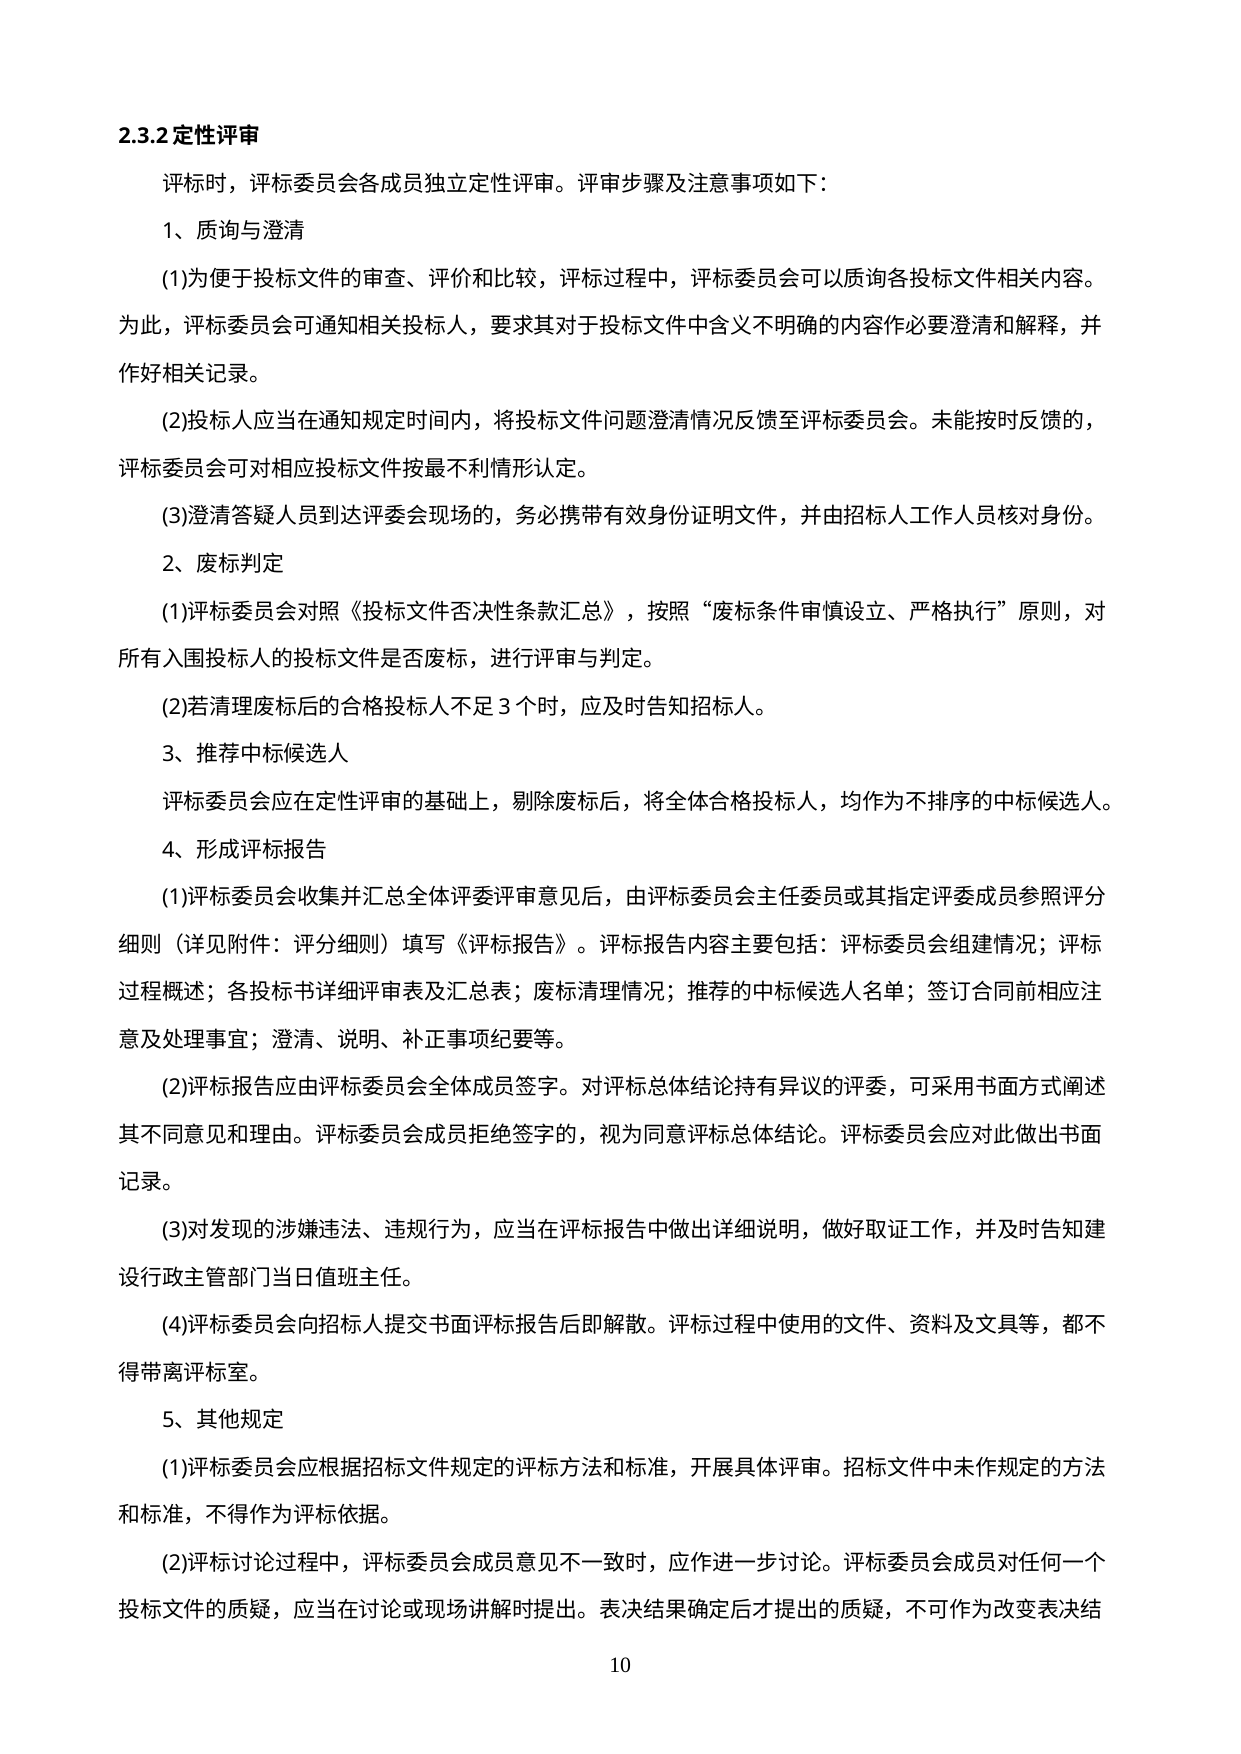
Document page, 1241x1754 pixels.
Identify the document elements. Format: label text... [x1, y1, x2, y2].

text (2)若清理废标后的合格投标人不足3个时，应及时告知招标人。 [118, 689, 1122, 721]
text 2.3.2定性评审 [118, 118, 1122, 150]
text 评标时，评标委员会各成员独立定性评审。评审步骤及注意事项如下： [118, 166, 1122, 197]
text (1)为便于投标文件的审查、评价和比较，评标过程中，评标委员会可以质询各投标文件相关内容。为此，评标委员会可通知相关投标人，要求其对于投标文件中含义不明确的内容作必要澄清和解释，并作好相关记录。 [118, 261, 1122, 388]
text (1)评标委员会应根据招标文件规定的评标方法和标准，开展具体评审。招标文件中未作规定的方法和标准，不得作为评标依据。 [118, 1450, 1122, 1529]
text 4、形成评标报告 [118, 832, 1122, 863]
text 5、其他规定 [118, 1402, 1122, 1434]
text (3)对发现的涉嫌违法、违规行为，应当在评标报告中做出详细说明，做好取证工作，并及时告知建设行政主管部门当日值班主任。 [118, 1212, 1122, 1291]
text (4)评标委员会向招标人提交书面评标报告后即解散。评标过程中使用的文件、资料及文具等，都不得带离评标室。 [118, 1307, 1122, 1386]
text (2)投标人应当在通知规定时间内，将投标文件问题澄清情况反馈至评标委员会。未能按时反馈的，评标委员会可对相应投标文件按最不利情形认定。 [118, 403, 1122, 483]
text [118, 1545, 1122, 1624]
text (3)澄清答疑人员到达评委会现场的，务必携带有效身份证明文件，并由招标人工作人员核对身份。 [118, 498, 1122, 530]
text 评标委员会应在定性评审的基础上，剔除废标后，将全体合格投标人，均作为不排序的中标候选人。 [118, 784, 1122, 816]
text 2、废标判定 [118, 546, 1122, 578]
text 3、推荐中标候选人 [118, 736, 1122, 768]
text (1)评标委员会收集并汇总全体评委评审意见后，由评标委员会主任委员或其指定评委成员参照评分细则（详见附件：评分细则）填写《评标报告》。评标报告内容主要包括：评标委员会组建情况；评标过程概述；各投标书详细评审表及汇总表；废标清理情况；推荐的中标候选人名单；签订合同前相应注意及处理事宜；澄清、说明、补正事项纪要等。 [118, 879, 1122, 1053]
text 1、质询与澄清 [118, 213, 1122, 245]
text (1)评标委员会对照《投标文件否决性条款汇总》，按照“废标条件审慎设立、严格执行”原则，对所有入围投标人的投标文件是否废标，进行评审与判定。 [118, 594, 1122, 673]
text (2)评标报告应由评标委员会全体成员签字。对评标总体结论持有异议的评委，可采用书面方式阐述其不同意见和理由。评标委员会成员拒绝签字的，视为同意评标总体结论。评标委员会应对此做出书面记录。 [118, 1069, 1122, 1196]
